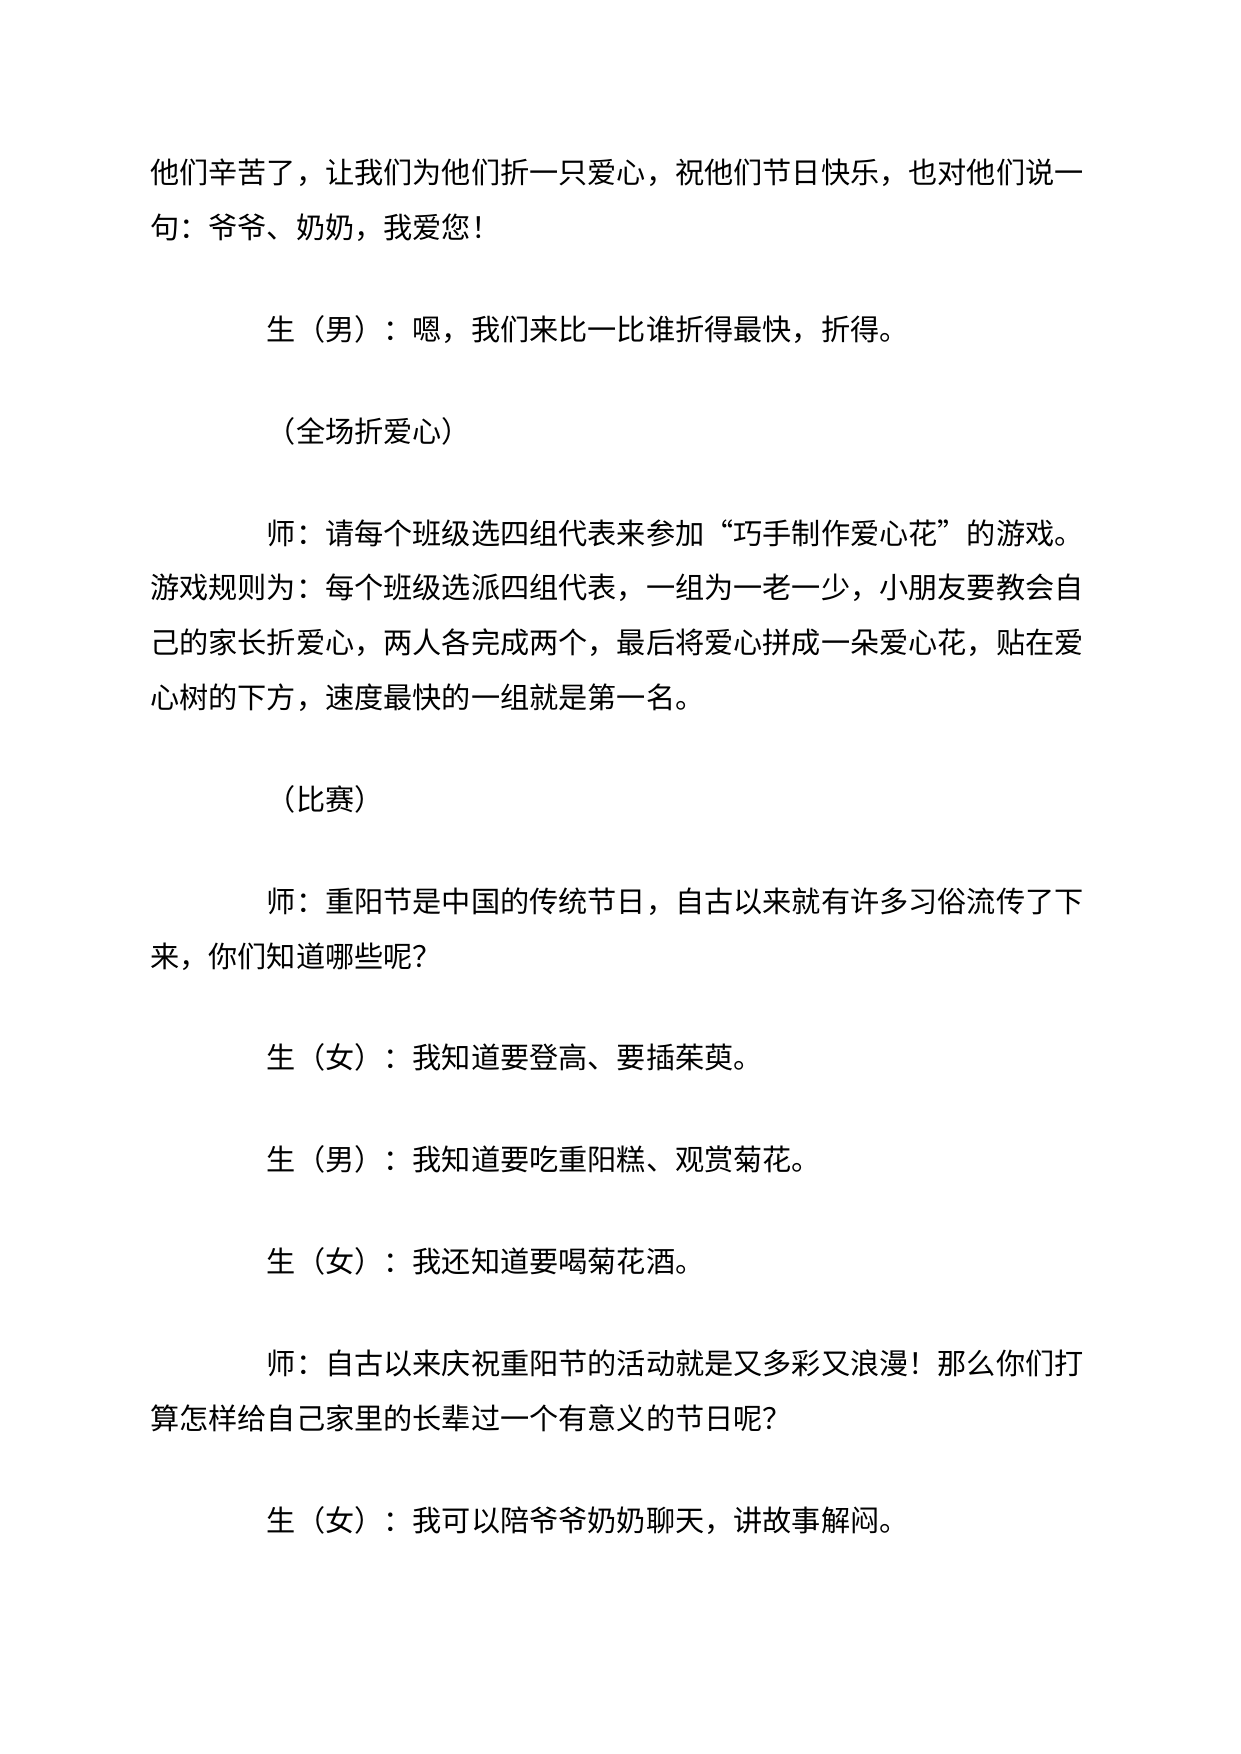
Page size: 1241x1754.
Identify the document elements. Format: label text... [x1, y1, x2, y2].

text （比赛） [150, 777, 1090, 819]
text 师：重阳节是中国的传统节日，自古以来就有许多习俗流传了下来，你们知道哪些呢？ [150, 878, 1090, 976]
text 师：自古以来庆祝重阳节的活动就是又多彩又浪漫！那么你们打算怎样给自己家里的长辈过一个有意义的节日呢？ [150, 1340, 1090, 1438]
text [150, 150, 1090, 247]
text （全场折爱心） [150, 408, 1090, 451]
text 生（男）：我知道要吃重阳糕、观赏菊花。 [150, 1137, 1090, 1179]
text 生（女）：我还知道要喝菊花酒。 [150, 1239, 1090, 1281]
text 生（女）：我可以陪爷爷奶奶聊天，讲故事解闷。 [150, 1497, 1090, 1539]
text 师：请每个班级选四组代表来参加“巧手制作爱心花”的游戏。游戏规则为：每个班级选派四组代表，一组为一老一少，小朋友要教会自己的家长折爱心，两人各完成两个，最后将爱心拼成一朵爱心花，贴在爱心树的下方，速度最快的一组就是第一名。 [150, 510, 1090, 717]
text 生（男）：嗯，我们来比一比谁折得最快，折得。 [150, 307, 1090, 349]
text 生（女）：我知道要登高、要插茱萸。 [150, 1035, 1090, 1077]
